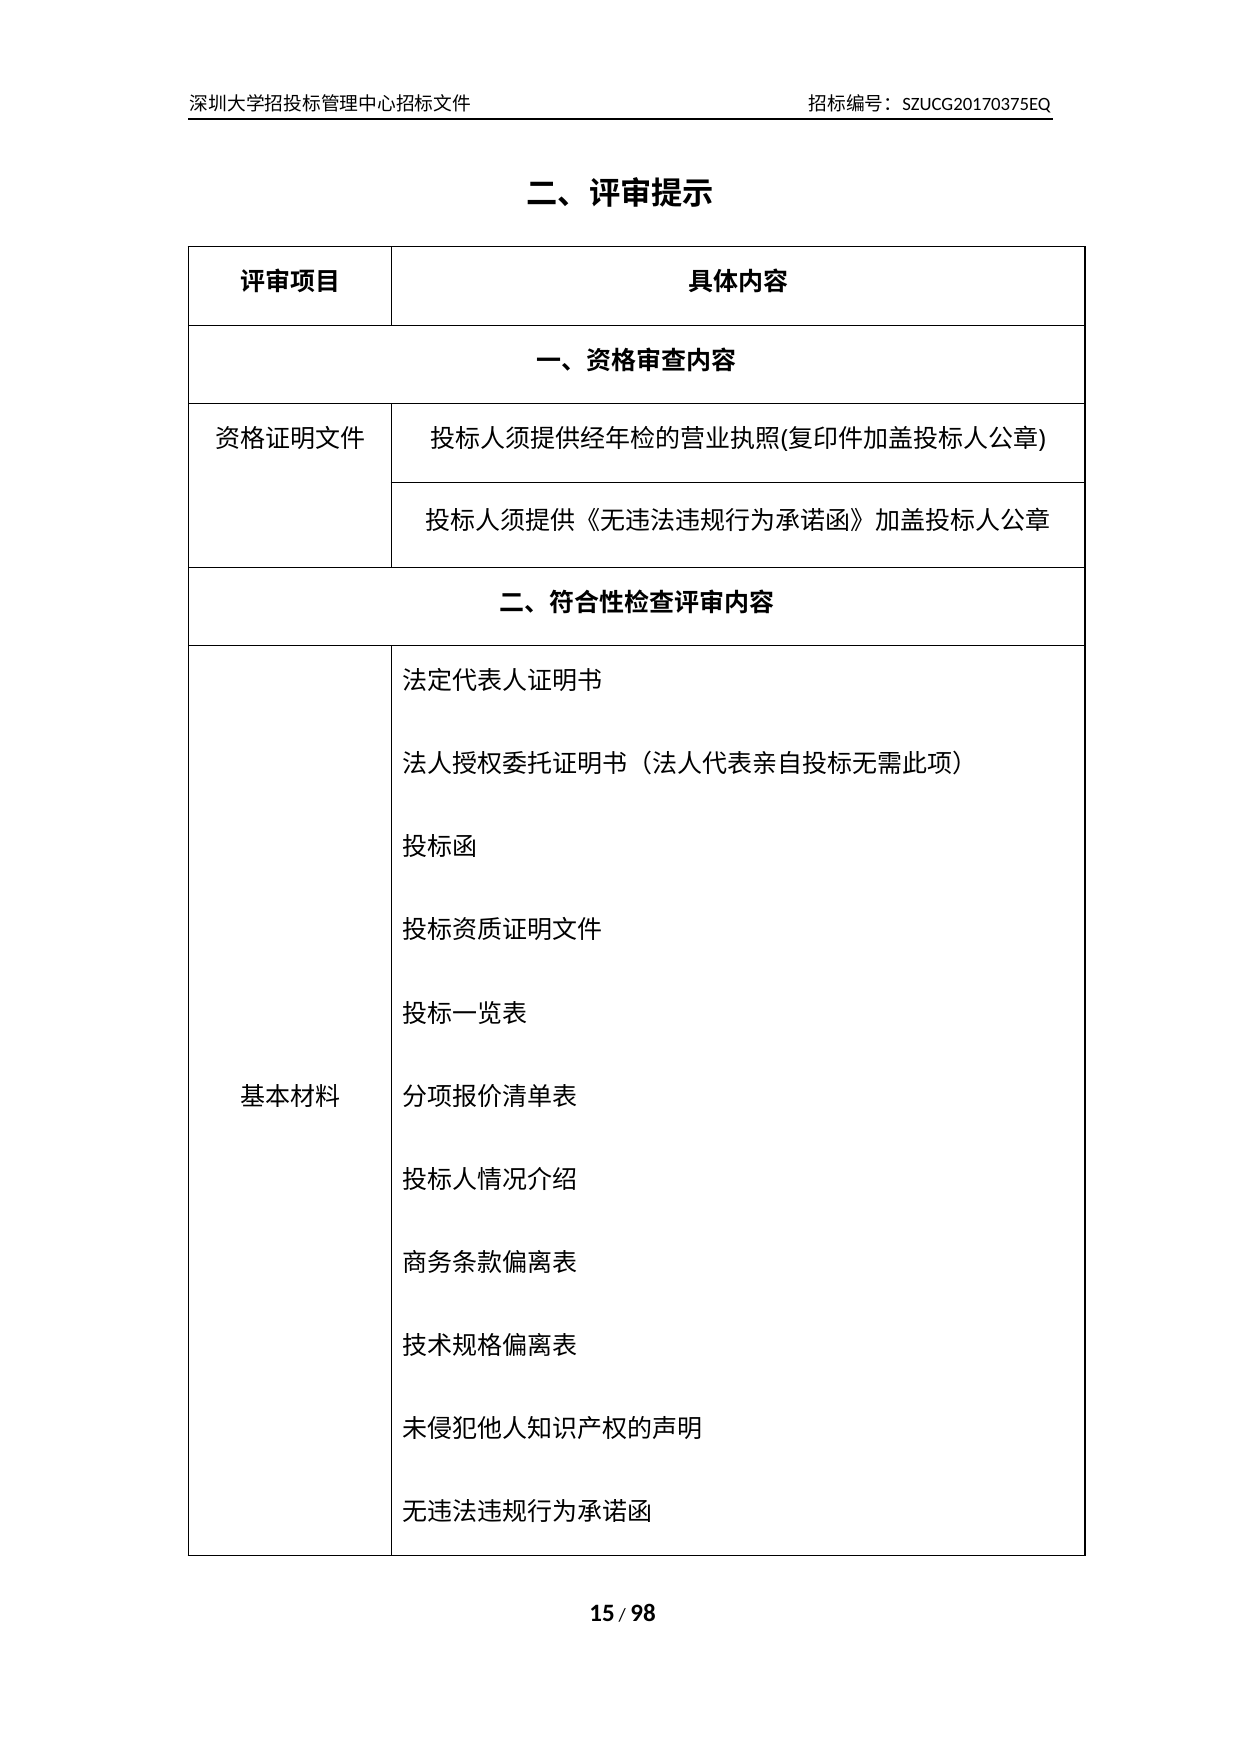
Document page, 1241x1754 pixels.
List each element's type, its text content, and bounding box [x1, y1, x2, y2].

table_cell 法定代表人证明书 法人授权委托证明书（法人代表亲自投标无需此项） 投标函 投标资质证明文件 投标一览表 分项报价清单表 投标人情况介绍 商务条款偏离表 技术规格偏离表 未侵犯他人知识产权的声明 无违法违规行为承诺函 [392, 646, 1084, 1555]
list 二、评审提示 [187, 158, 1053, 223]
table_header 具体内容 [392, 247, 1084, 325]
table_cell 一、资格审查内容 [189, 326, 1084, 403]
table_cell 基本材料 [189, 646, 391, 1555]
table_cell 二、符合性检查评审内容 [189, 568, 1084, 645]
table_header 评审项目 [189, 247, 391, 325]
table_cell 资格证明文件 [189, 404, 391, 567]
table_cell 投标人须提供《无违法违规行为承诺函》加盖投标人公章 [392, 483, 1084, 567]
table_cell 投标人须提供经年检的营业执照(复印件加盖投标人公章) [392, 404, 1084, 482]
